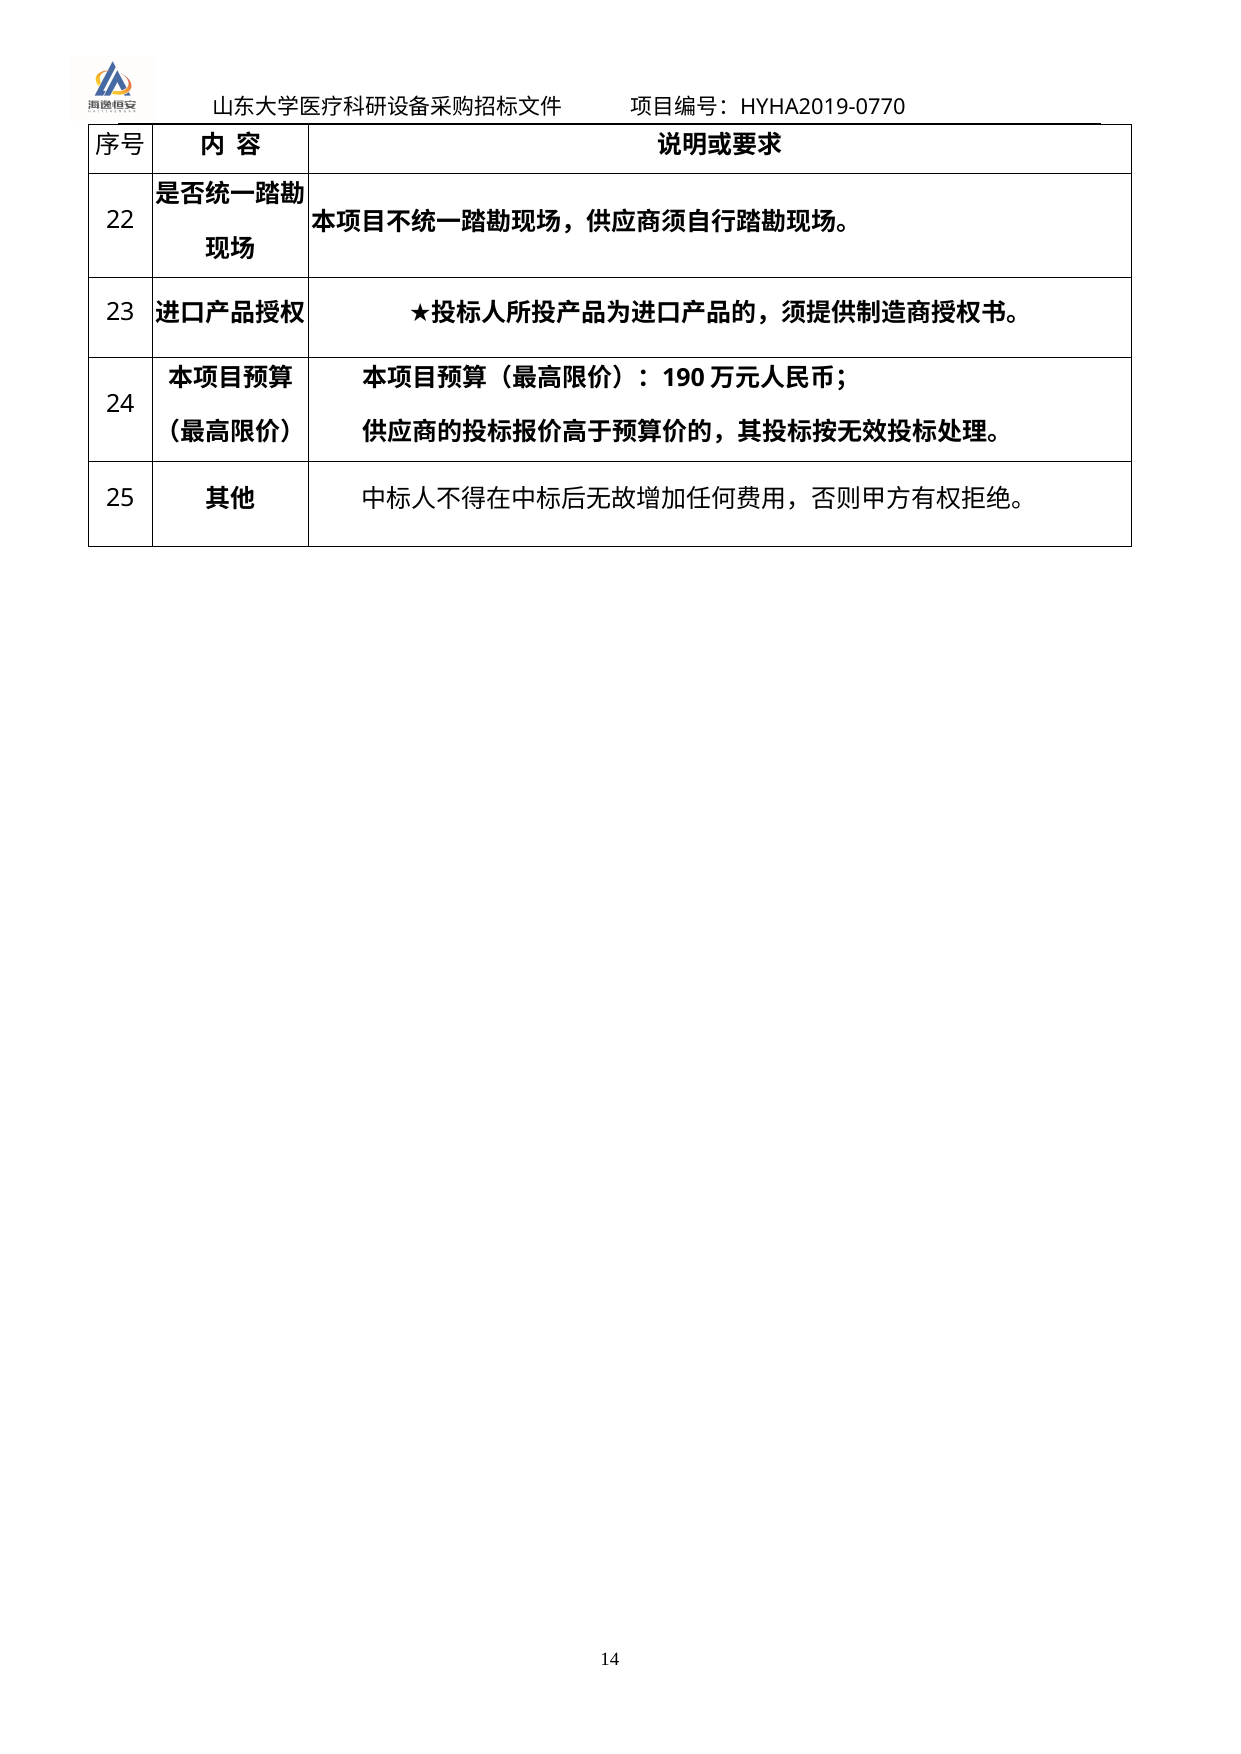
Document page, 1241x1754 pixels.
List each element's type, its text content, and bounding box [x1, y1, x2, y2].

table_header 序号 [89, 125, 152, 173]
table_cell 本项目预算（最高限价） [153, 358, 308, 461]
table_cell 本项目预算（最高限价）：190万元人民币； 供应商的投标报价高于预算价的，其投标按无效投标处理。 [309, 358, 1131, 461]
table_header 内 容 [153, 125, 308, 173]
table_cell 25 [89, 462, 152, 546]
table_header 说明或要求 [309, 125, 1131, 173]
table_cell 22 [89, 174, 152, 277]
table_cell 进口产品授权 [153, 278, 308, 357]
table_cell 24 [89, 358, 152, 461]
table_cell 中标人不得在中标后无故增加任何费用，否则甲方有权拒绝。 [309, 462, 1131, 546]
table_cell 23 [89, 278, 152, 357]
table_cell 是否统一踏勘现场 [153, 174, 308, 277]
table_cell 其他 [153, 462, 308, 546]
table_cell 本项目不统一踏勘现场，供应商须自行踏勘现场。 [309, 174, 1131, 277]
picture [69, 56, 157, 121]
table_cell ★投标人所投产品为进口产品的，须提供制造商授权书。 [309, 278, 1131, 357]
